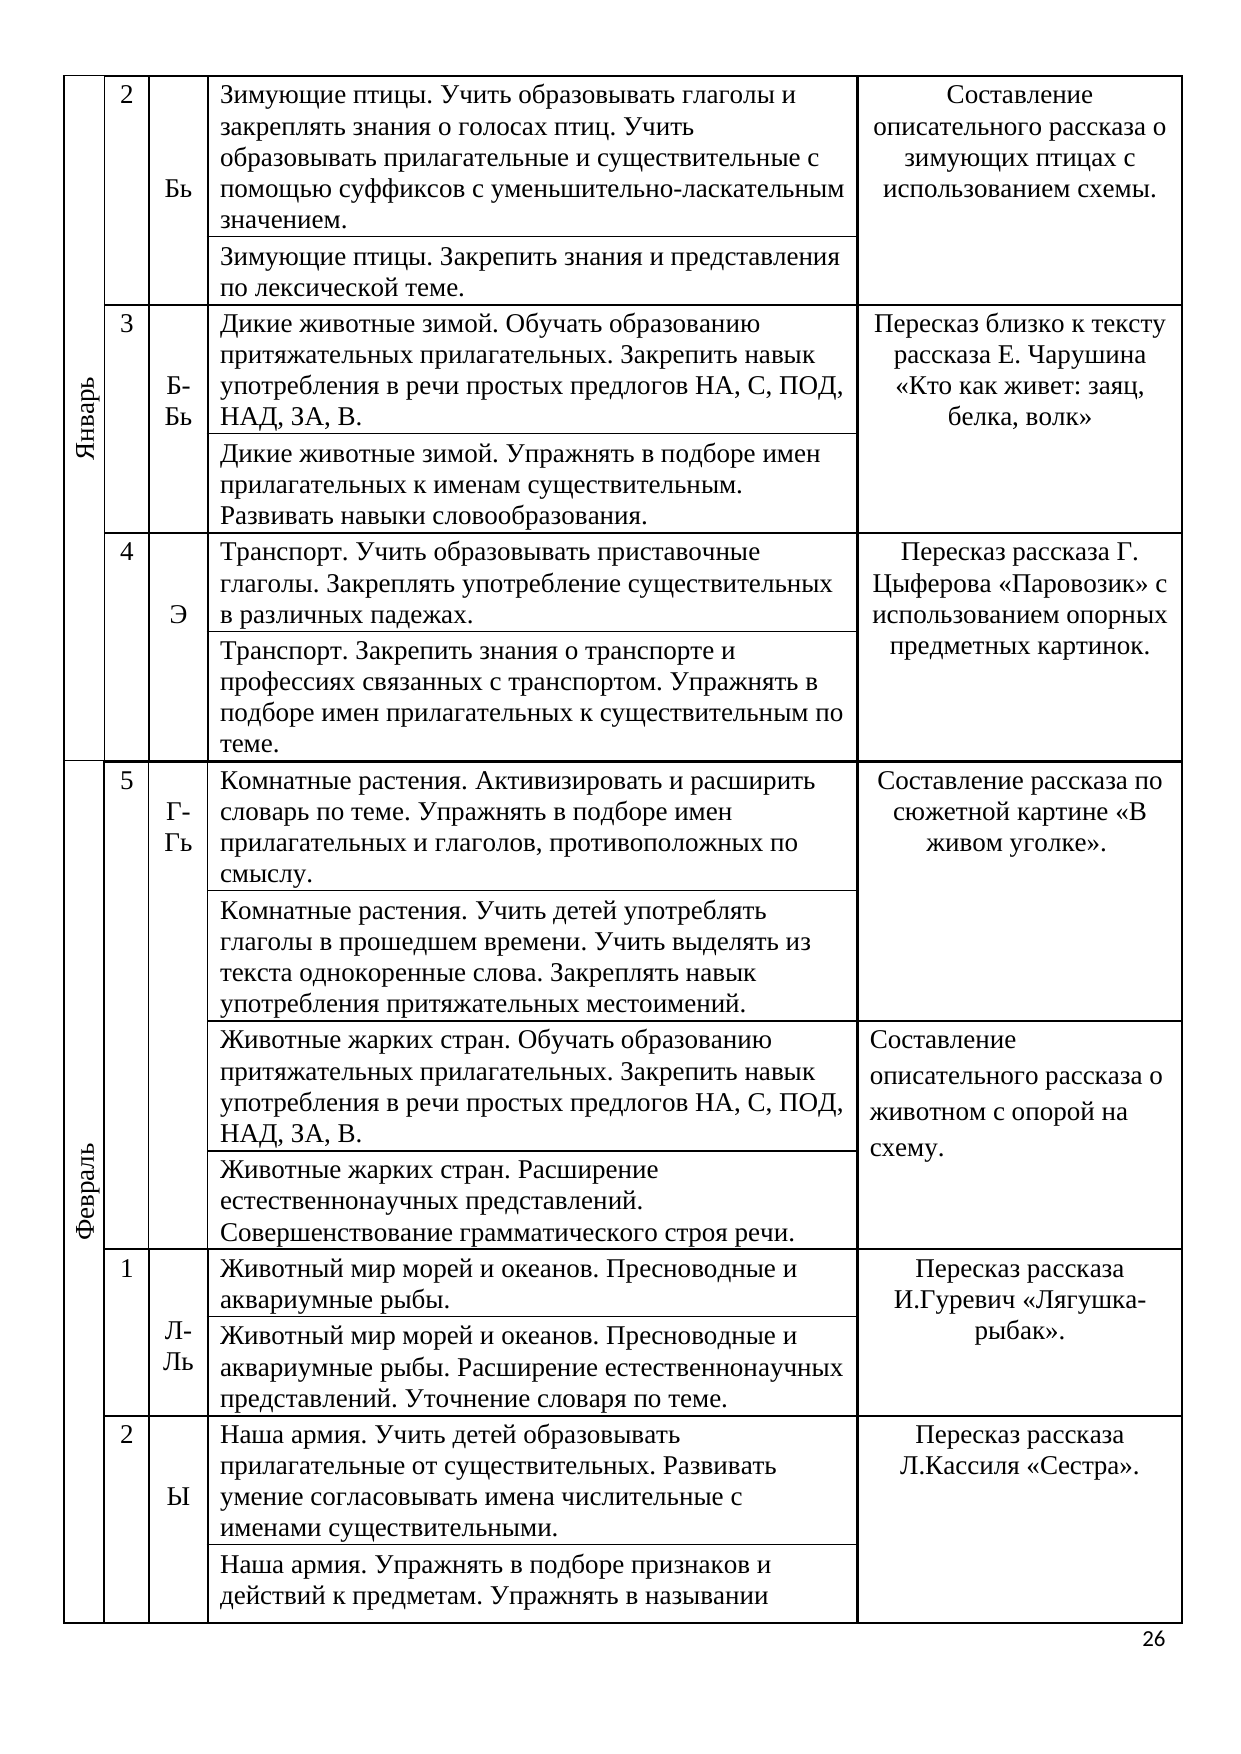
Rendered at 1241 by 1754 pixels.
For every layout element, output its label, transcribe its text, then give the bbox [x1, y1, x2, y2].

table_cell 3 [105, 306, 148, 532]
table_cell Животный мир морей и океанов. Пресноводные и аквариумные рыбы. Расширение естественнонаучных представлений. Уточнение словаря по теме. [209, 1317, 856, 1414]
table_cell Животные жарких стран. Обучать образованию притяжательных прилагательных. Закрепить навык употребления в речи простых предлогов НА, С, ПОД, НАД, ЗА, В. [208, 1022, 856, 1150]
table_cell Пересказ рассказа И.Гуревич «Лягушка-рыбак». [859, 1250, 1181, 1414]
table_cell Дикие животные зимой. Упражнять в подборе имен прилагательных к именам существительным. Развивать навыки словообразования. [209, 434, 856, 532]
table_cell Комнатные растения. Активизировать и расширить словарь по теме. Упражнять в подборе имен прилагательных и глаголов, противоположных по смыслу. [208, 763, 856, 890]
table_cell Комнатные растения. Учить детей употреблять глаголы в прошедшем времени. Учить выделять из текста однокоренные слова. Закреплять навык употребления притяжательных местоимений. [208, 891, 856, 1020]
table_cell 1 [105, 1250, 148, 1414]
table_cell Г- Гь [149, 763, 207, 1248]
table_cell 2 [105, 77, 148, 303]
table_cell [209, 1545, 856, 1622]
table_cell Февраль [65, 761, 103, 1622]
table_cell Пересказ близко к тексту рассказа Е. Чарушина «Кто как живет: заяц, белка, волк» [859, 306, 1181, 532]
table_cell 2 [105, 1417, 148, 1622]
table_cell Наша армия. Учить детей образовывать прилагательные от существительных. Развивать умение согласовывать имена числительные с именами существительными. [209, 1417, 856, 1544]
table_cell Зимующие птицы. Закрепить знания и представления по лексической теме. [209, 237, 856, 303]
table_cell Э [150, 534, 207, 760]
table_cell Составление описательного рассказа о животном с опорой на схему. [859, 1022, 1181, 1248]
table_cell Зимующие птицы. Учить образовывать глаголы и закреплять знания о голосах птиц. Учить образовывать прилагательные и существительные с помощью суффиксов с уменьшительно-ласкательным значением. [209, 77, 856, 236]
table_cell Животный мир морей и океанов. Пресноводные и аквариумные рыбы. [209, 1250, 856, 1316]
table_cell Пересказ рассказа Г. Цыферова «Паровозик» с использованием опорных предметных картинок. [859, 534, 1181, 760]
table_cell Животные жарких стран. Расширение естественнонаучных представлений. Совершенствование грамматического строя речи. [208, 1152, 856, 1248]
table_cell 4 [105, 534, 148, 760]
table_cell Дикие животные зимой. Обучать образованию притяжательных прилагательных. Закрепить навык употребления в речи простых предлогов НА, С, ПОД, НАД, ЗА, В. [209, 306, 856, 433]
table_cell Ы [150, 1417, 207, 1622]
table_cell Пересказ рассказа Л.Кассиля «Сестра». [859, 1417, 1181, 1622]
table_cell Составление рассказа по сюжетной картине «В живом уголке». [859, 763, 1181, 1020]
table_cell Б- Бь [150, 306, 207, 532]
table_cell Л- Ль [150, 1250, 207, 1414]
table_cell Бь [150, 77, 207, 303]
table_cell 5 [105, 763, 148, 1248]
table_cell Январь [65, 76, 104, 760]
table_cell Составление описательного рассказа о зимующих птицах с использованием схемы. [859, 77, 1181, 303]
table_cell Транспорт. Учить образовывать приставочные глаголы. Закреплять употребление существительных в различных падежах. [209, 534, 856, 631]
table_cell Транспорт. Закрепить знания о транспорте и профессиях связанных с транспортом. Упражнять в подборе имен прилагательных к существительным по теме. [209, 632, 856, 760]
